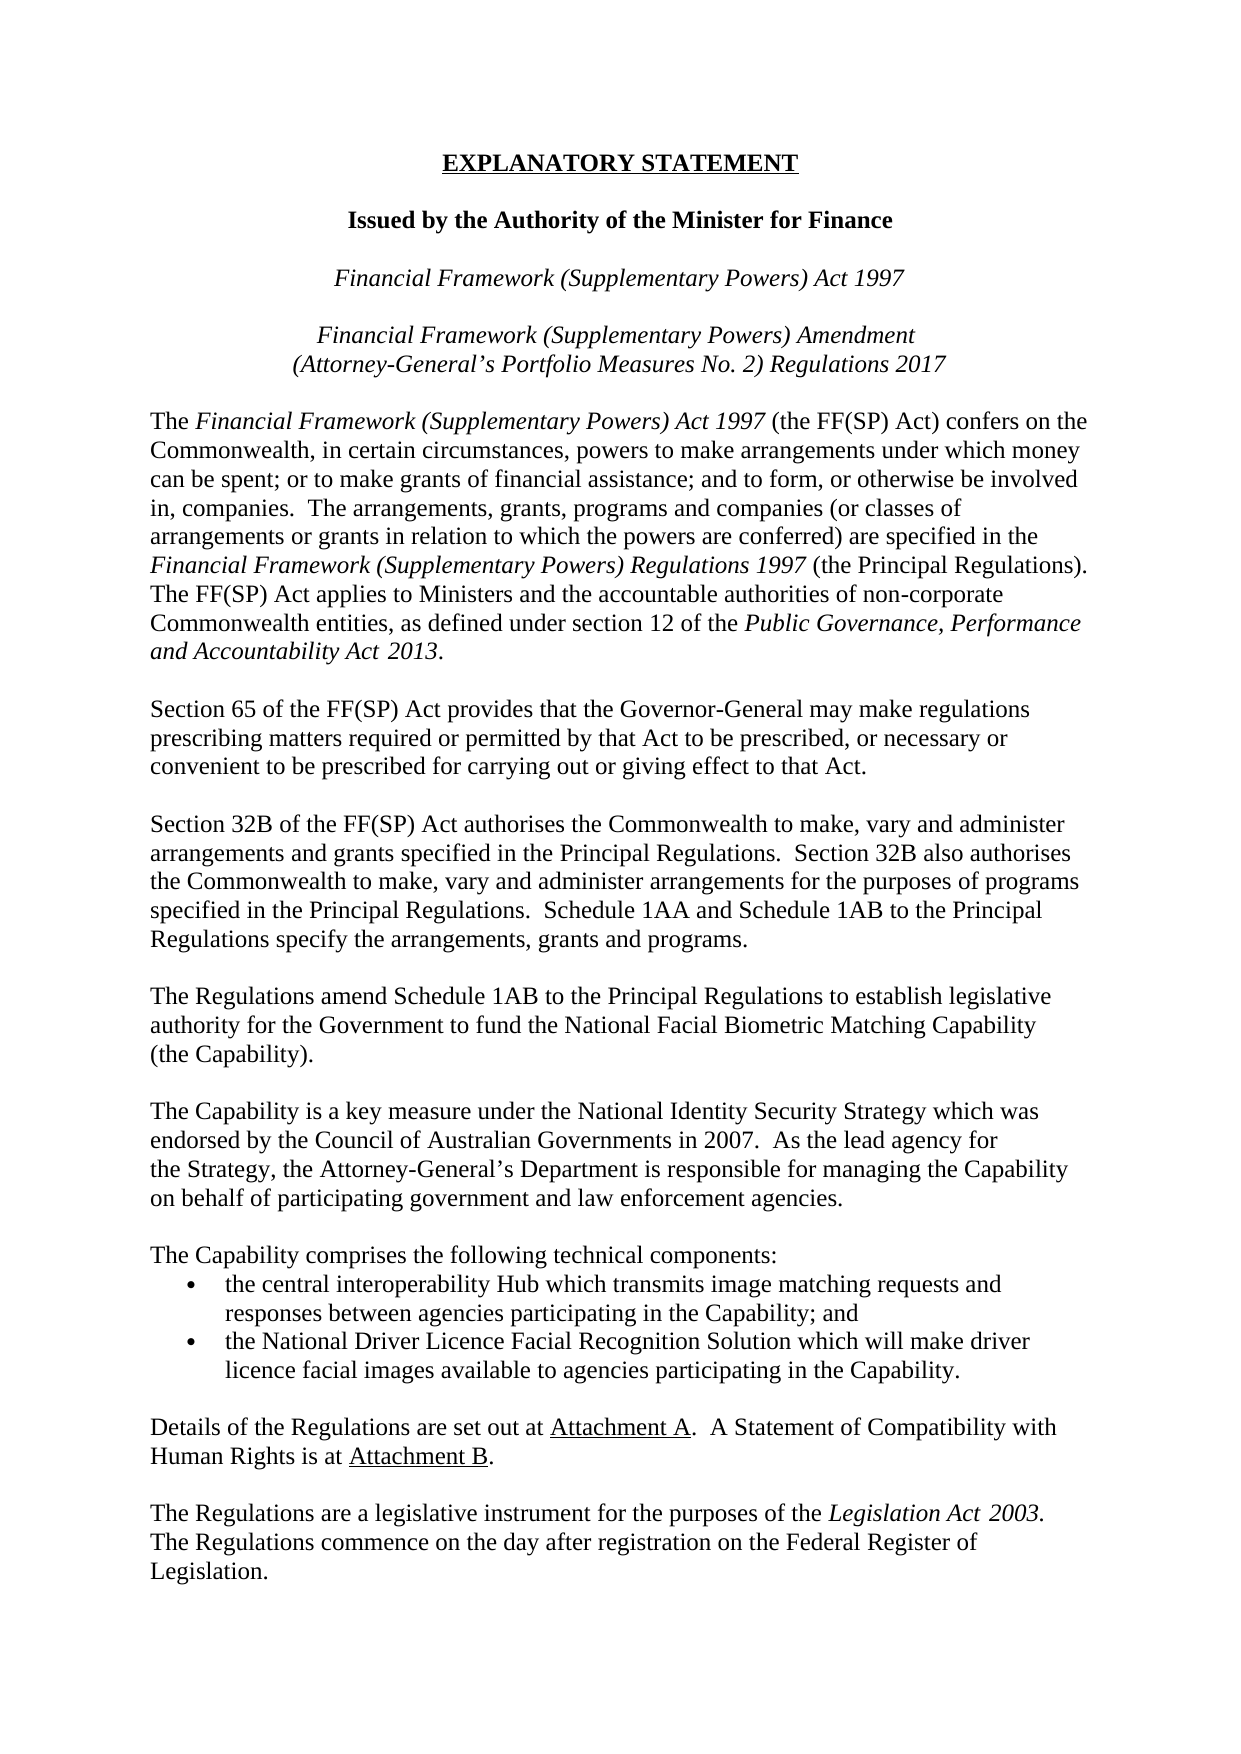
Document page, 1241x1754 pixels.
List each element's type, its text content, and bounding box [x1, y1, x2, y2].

text Financial Framework (Supplementary Powers) Act 1997 [150, 263, 1090, 291]
text Details of the Regulations are set out at Attachment A. A Statement of Compatibility with Human Rights is at Attachment B. [150, 1412, 1090, 1469]
text Issued by the Authority of the Minister for Finance [150, 205, 1090, 234]
list the central interoperability Hub which transmits image matching requests and responses between agencies participating in the Capability; and [187, 1269, 1090, 1326]
text The Capability comprises the following technical components: [150, 1240, 1095, 1269]
text The Regulations amend Schedule 1AB to the Principal Regulations to establish legislative authority for the Government to fund the National Facial Biometric Matching Capability (the Capability). [150, 981, 1095, 1068]
list the National Driver Licence Facial Recognition Solution which will make driver licence facial images available to agencies participating in the Capability. [187, 1326, 1090, 1384]
text Section 65 of the FF(SP) Act provides that the Governor-General may make regulations prescribing matters required or permitted by that Act to be prescribed, or necessary or convenient to be prescribed for carrying out or giving effect to that Act. [150, 694, 1090, 780]
text The Regulations are a legislative instrument for the purposes of the Legislation Act 2003. The Regulations commence on the day after registration on the Federal Register of Legislation. [150, 1498, 1090, 1584]
text Section 32B of the FF(SP) Act authorises the Commonwealth to make, vary and administer arrangements and grants specified in the Principal Regulations. Section 32B also authorises the Commonwealth to make, vary and administer arrangements for the purposes of programs specified in the Principal Regulations. Schedule 1AA and Schedule 1AB to the Principal Regulations specify the arrangements, grants and programs. [150, 809, 1090, 953]
text Financial Framework (Supplementary Powers) Amendment (Attorney-General’s Portfolio Measures No. 2) Regulations 2017 [150, 320, 1090, 378]
text The Capability is a key measure under the National Identity Security Strategy which was endorsed by the Council of Australian Governments in 2007. As the lead agency for the Strategy, the Attorney-General’s Department is responsible for managing the Capability on behalf of participating government and law enforcement agencies. [150, 1096, 1095, 1211]
text The Financial Framework (Supplementary Powers) Act 1997 (the FF(SP) Act) confers on the Commonwealth, in certain circumstances, powers to make arrangements under which money can be spent; or to make grants of financial assistance; and to form, or otherwise be involved in, companies. The arrangements, grants, programs and companies (or classes of arrangements or grants in relation to which the powers are conferred) are specified in the Financial Framework (Supplementary Powers) Regulations 1997 (the Principal Regulations). The FF(SP) Act applies to Ministers and the accountable authorities of non-corporate Commonwealth entities, as defined under section 12 of the Public Governance, Performance and Accountability Act 2013. [150, 406, 1090, 665]
text EXPLANATORY STATEMENT [150, 148, 1090, 176]
